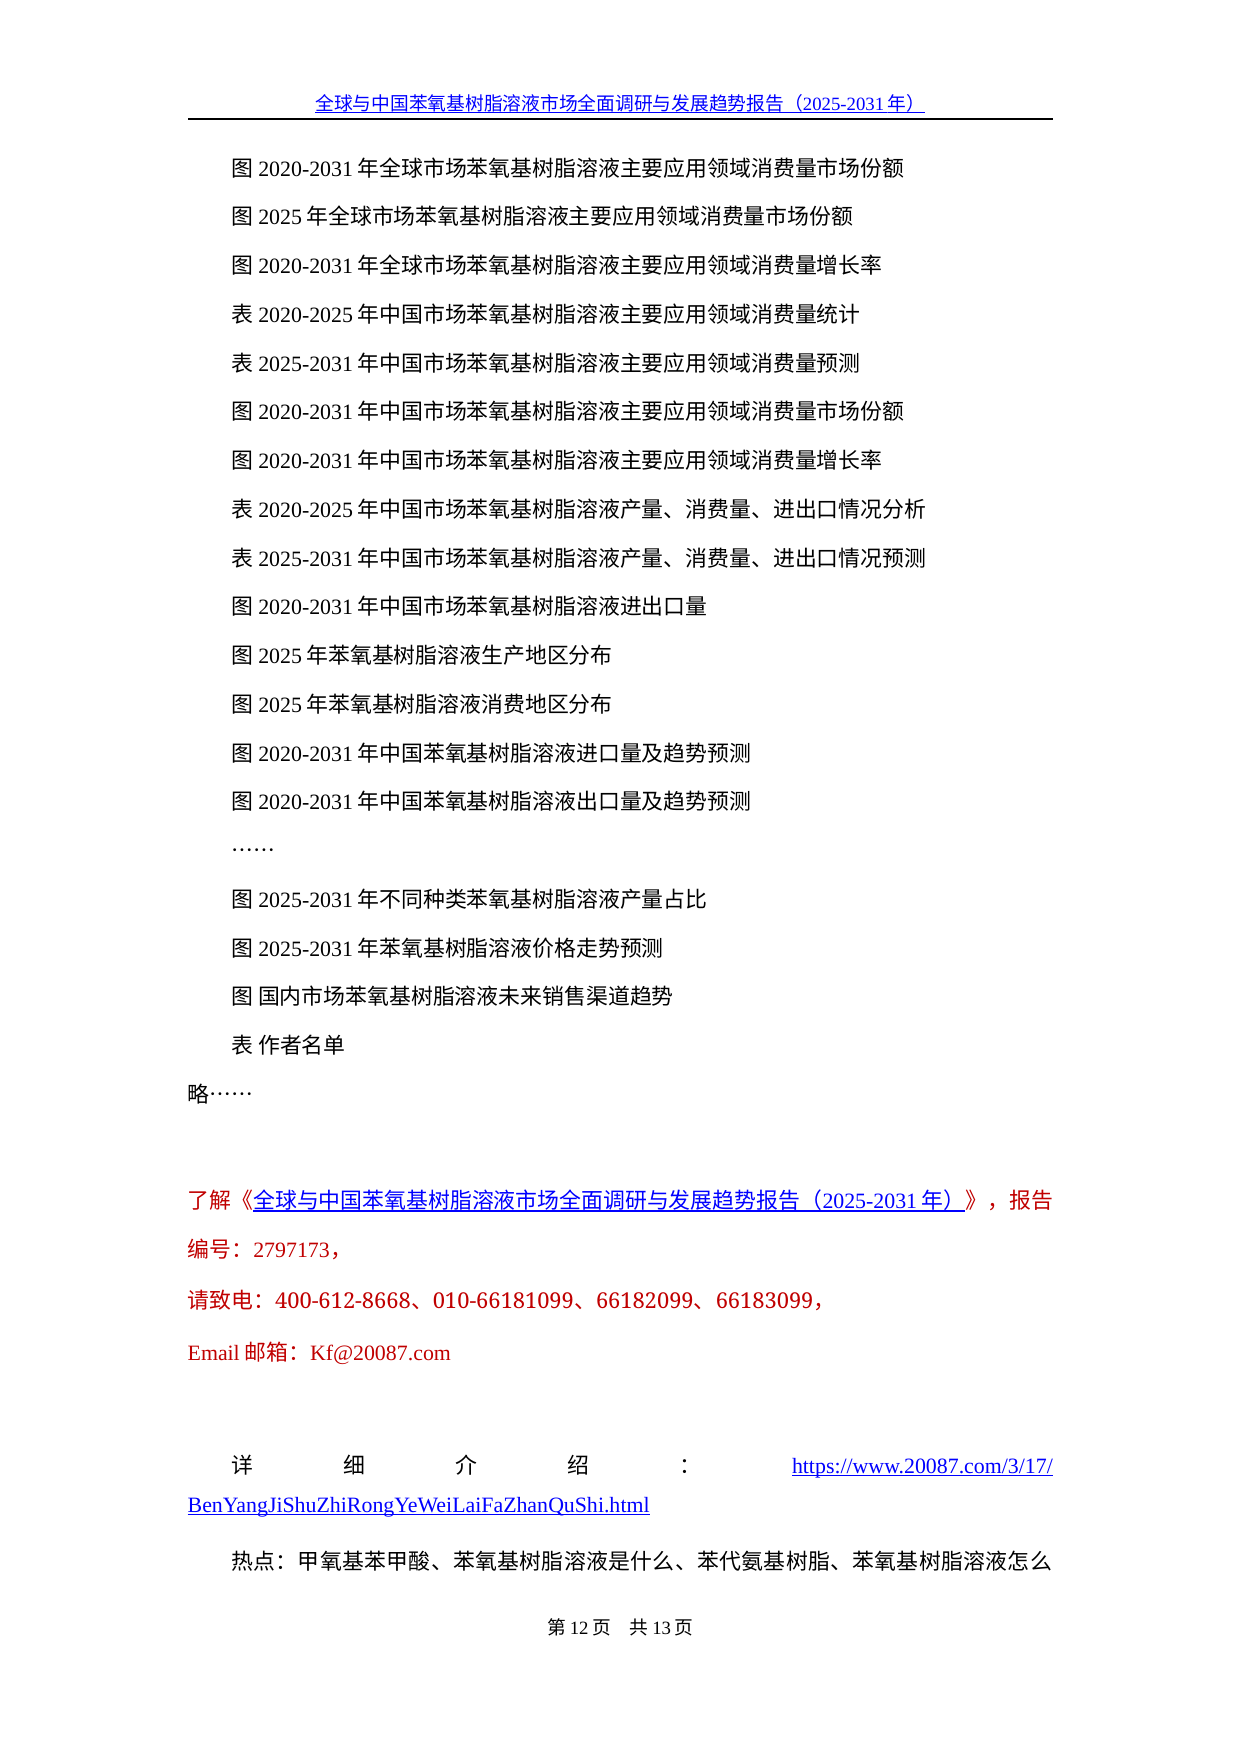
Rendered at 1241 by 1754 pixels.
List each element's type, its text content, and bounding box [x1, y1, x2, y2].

text 请致电：400-612-8668、010-66181099、66182099、66183099， [187, 1283, 1053, 1316]
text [187, 1543, 1053, 1576]
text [187, 150, 1053, 1109]
text Email邮箱：Kf@20087.com [187, 1335, 1053, 1367]
text 详细介绍：https://www.20087.com/3/17/BenYangJiShuZhiRongYeWeiLaiFaZhanQuShi.html [187, 1448, 1053, 1521]
text 了解《全球与中国苯氧基树脂溶液市场全面调研与发展趋势报告（2025-2031年）》，报告编号：2797173， [187, 1183, 1053, 1264]
